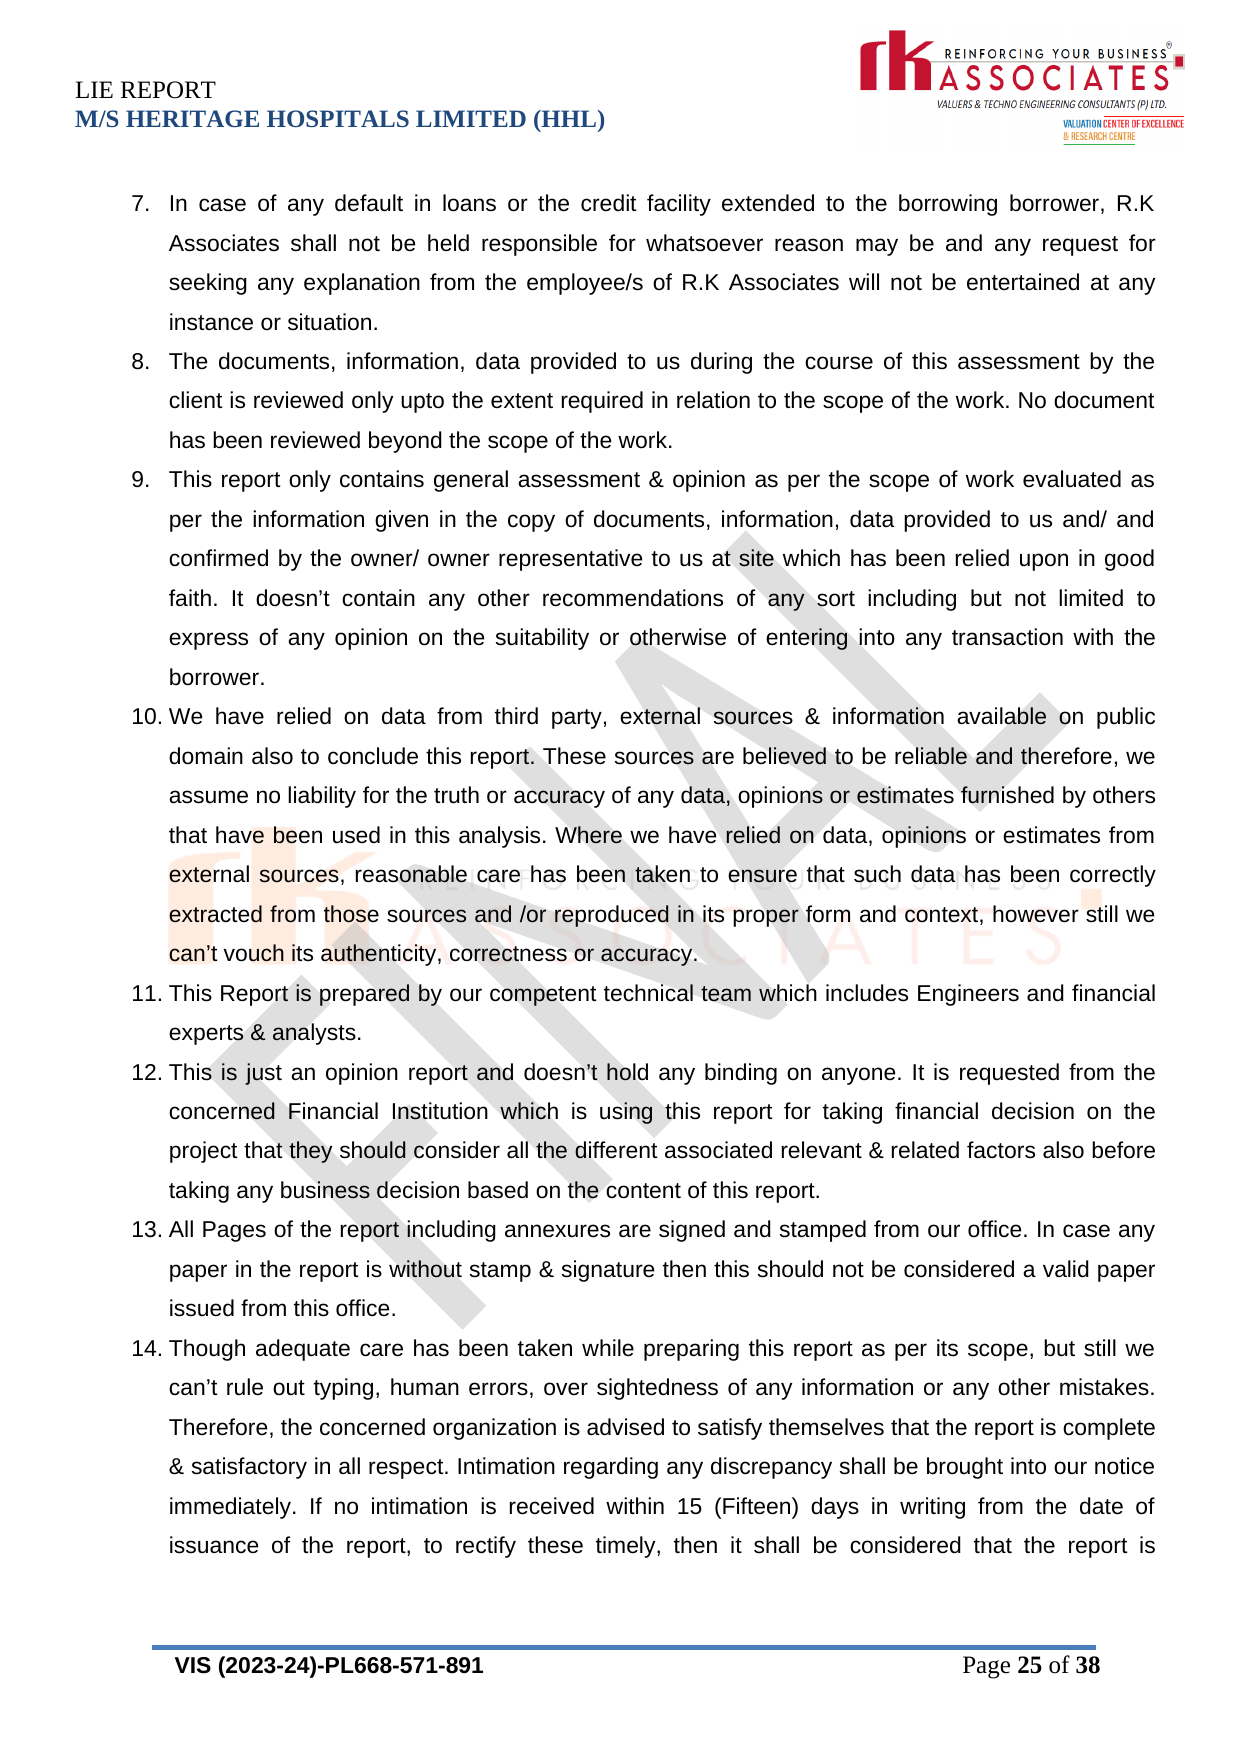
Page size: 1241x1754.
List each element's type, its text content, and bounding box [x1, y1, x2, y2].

list This Report is prepared by our competent technical team which includes Engineers and financial experts & analysts. [131, 979, 1157, 1045]
picture [854, 20, 1188, 149]
list All Pages of the report including annexures are signed and stamped from our office. In case any paper in the report is without stamp & signature then this should not be considered a valid paper issued from this office. [131, 1216, 1157, 1322]
list This is just an opinion report and doesn’t hold any binding on anyone. It is requested from the concerned Financial Institution which is using this report for taking financial decision on the project that they should consider all the different associated relevant & related factors also before taking any business decision based on the content of this report. [131, 1058, 1157, 1203]
list In case of any default in loans or the credit facility extended to the borrowing borrower, R.K Associates shall not be held responsible for whatsoever reason may be and any request for seeking any explanation from the employee/s of R.K Associates will not be entertained at any instance or situation. [131, 190, 1157, 335]
list The documents, information, data provided to us during the course of this assessment by the client is reviewed only upto the extent required in relation to the scope of the work. No document has been reviewed beyond the scope of the work. [131, 348, 1157, 453]
list We have relied on data from third party, external sources & information available on public domain also to conclude this report. These sources are believed to be reliable and therefore, we assume no liability for the truth or accuracy of any data, opinions or estimates furnished by others that have been used in this analysis. Where we have relied on data, opinions or estimates from external sources, reasonable care has been taken to ensure that such data has been correctly extracted from those sources and /or reproduced in its proper form and context, however still we can’t vouch its authenticity, correctness or accuracy. [131, 703, 1157, 966]
list This report only contains general assessment & opinion as per the scope of work evaluated as per the information given in the copy of documents, information, data provided to us and/ and confirmed by the owner/ owner representative to us at site which has been relied upon in good faith. It doesn’t contain any other recommendations of any sort including but not limited to express of any opinion on the suitability or otherwise of entering into any transaction with the borrower. [131, 466, 1157, 690]
